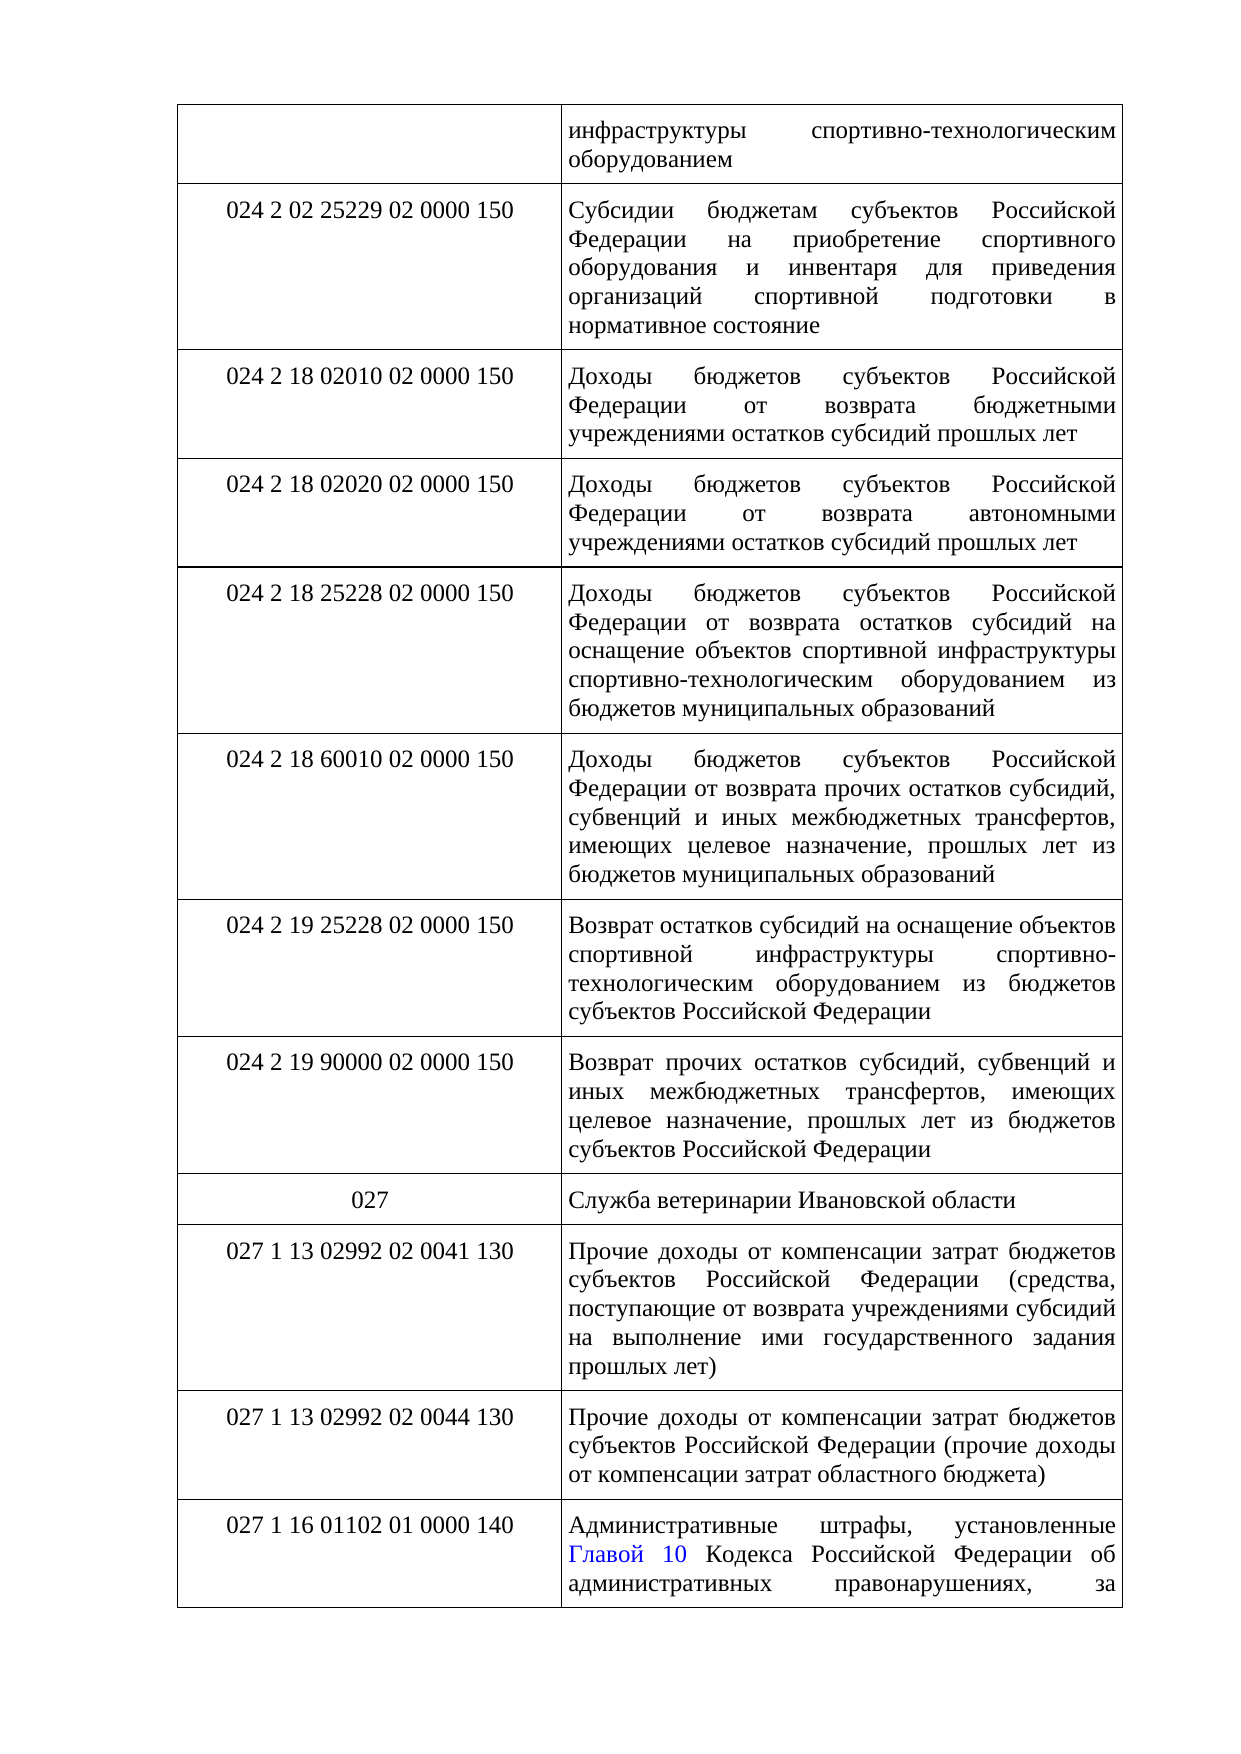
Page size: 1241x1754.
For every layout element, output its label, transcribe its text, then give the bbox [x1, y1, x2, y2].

table_cell 027 1 13 02992 02 0044 130 [178, 1391, 561, 1499]
table_cell Возврат прочих остатков субсидий, субвенций и иных межбюджетных трансфертов, имеющих целевое назначение, прошлых лет из бюджетов субъектов Российской Федерации [562, 1037, 1122, 1173]
table_cell Субсидии бюджетам субъектов Российской Федерации на приобретение спортивного оборудования и инвентаря для приведения организаций спортивной подготовки в нормативное состояние [562, 184, 1122, 349]
table_cell Доходы бюджетов субъектов Российской Федерации от возврата автономными учреждениями остатков субсидий прошлых лет [562, 459, 1122, 566]
table_cell Прочие доходы от компенсации затрат бюджетов субъектов Российской Федерации (средства, поступающие от возврата учреждениями субсидий на выполнение ими государственного задания прошлых лет) [562, 1225, 1122, 1390]
table_cell Возврат остатков субсидий на оснащение объектов спортивной инфраструктуры спортивно-технологическим оборудованием из бюджетов субъектов Российской Федерации [562, 900, 1122, 1036]
table_cell 027 [178, 1174, 561, 1224]
table_cell 024 2 18 02020 02 0000 150 [178, 459, 561, 566]
table_cell Служба ветеринарии Ивановской области [562, 1174, 1122, 1224]
table_cell Доходы бюджетов субъектов Российской Федерации от возврата прочих остатков субсидий, субвенций и иных межбюджетных трансфертов, имеющих целевое назначение, прошлых лет из бюджетов муниципальных образований [562, 734, 1122, 898]
table_cell 024 2 19 90000 02 0000 150 [178, 1037, 561, 1173]
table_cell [178, 1500, 561, 1607]
table_cell 024 2 18 02010 02 0000 150 [178, 350, 561, 458]
table_cell Доходы бюджетов субъектов Российской Федерации от возврата бюджетными учреждениями остатков субсидий прошлых лет [562, 350, 1122, 458]
table_cell 027 1 13 02992 02 0041 130 [178, 1225, 561, 1390]
table_cell 024 2 18 60010 02 0000 150 [178, 734, 561, 898]
table_cell 024 2 02 25229 02 0000 150 [178, 184, 561, 349]
table_cell Доходы бюджетов субъектов Российской Федерации от возврата остатков субсидий на оснащение объектов спортивной инфраструктуры спортивно-технологическим оборудованием из бюджетов муниципальных образований [562, 568, 1122, 732]
table_cell 024 2 18 25228 02 0000 150 [178, 568, 561, 732]
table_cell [562, 105, 1122, 183]
table_cell Прочие доходы от компенсации затрат бюджетов субъектов Российской Федерации (прочие доходы от компенсации затрат областного бюджета) [562, 1391, 1122, 1499]
table_cell 024 2 19 25228 02 0000 150 [178, 900, 561, 1036]
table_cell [562, 1500, 1122, 1607]
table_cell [178, 105, 561, 183]
